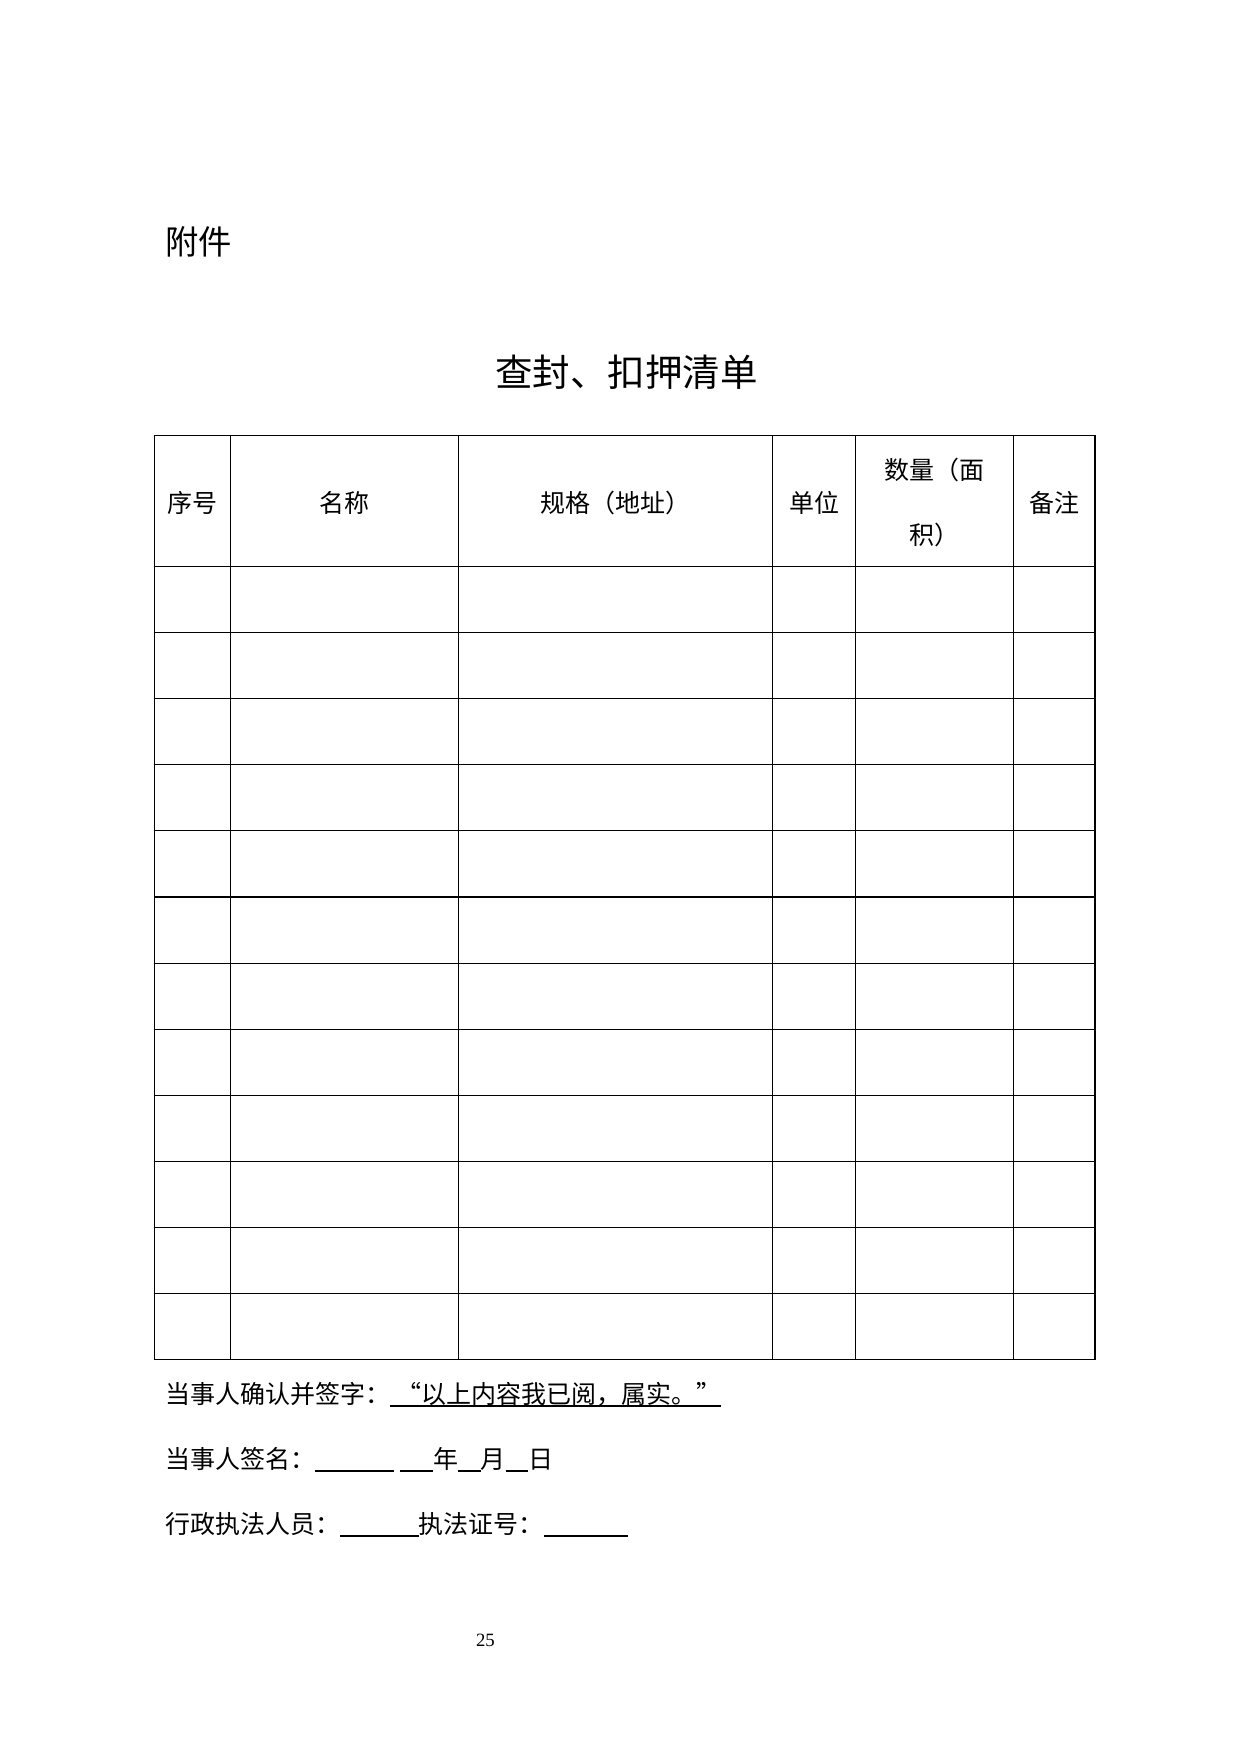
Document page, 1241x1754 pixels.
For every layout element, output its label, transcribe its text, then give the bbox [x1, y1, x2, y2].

table_cell [773, 1162, 855, 1227]
table_cell [773, 765, 855, 830]
text 行政执法人员： 执法证号： [165, 1490, 1087, 1555]
table_cell [459, 1030, 772, 1094]
table_cell [155, 831, 230, 896]
table_cell [773, 1294, 855, 1359]
table_cell [856, 1096, 1013, 1161]
table_cell [1014, 1228, 1094, 1293]
table_cell [856, 1228, 1013, 1293]
text 查封、扣押清单 [165, 338, 1087, 403]
table_cell [856, 765, 1013, 830]
table_cell [1014, 567, 1094, 632]
table_cell [231, 765, 458, 830]
table_header 单位 [773, 436, 855, 566]
table_cell [773, 898, 855, 962]
table_cell [1014, 765, 1094, 830]
text 当事人签名： 年 月 日 [165, 1425, 1087, 1490]
table_header 备注 [1014, 436, 1094, 566]
table_cell [459, 1096, 772, 1161]
table_cell [1014, 699, 1094, 764]
table_cell [1014, 1162, 1094, 1227]
table_cell [773, 1228, 855, 1293]
table_cell [459, 964, 772, 1028]
table_cell [155, 765, 230, 830]
table_cell [155, 633, 230, 698]
table_header 规格（地址） [459, 436, 772, 566]
table_cell [459, 1294, 772, 1359]
table_cell [856, 567, 1013, 632]
table_cell [773, 633, 855, 698]
table_cell [459, 1228, 772, 1293]
table_header 名称 [231, 436, 458, 566]
table_cell [856, 1294, 1013, 1359]
table_cell [231, 1228, 458, 1293]
table_header 数量（面积） [856, 436, 1013, 566]
table_cell [231, 1294, 458, 1359]
table_cell [231, 1162, 458, 1227]
table_cell [231, 633, 458, 698]
table_cell [231, 699, 458, 764]
table_cell [773, 567, 855, 632]
table_cell [856, 831, 1013, 896]
table_cell [856, 898, 1013, 962]
table_cell [459, 567, 772, 632]
table_cell [856, 1162, 1013, 1227]
table_cell [1014, 633, 1094, 698]
text 当事人确认并签字： “以上内容我已阅，属实。” [165, 1360, 1087, 1425]
table_cell [459, 831, 772, 896]
table_cell [856, 964, 1013, 1028]
table_cell [231, 898, 458, 962]
table_cell [459, 1162, 772, 1227]
table_cell [155, 1030, 230, 1094]
table_cell [155, 1162, 230, 1227]
table_cell [1014, 1030, 1094, 1094]
table_cell [773, 1030, 855, 1094]
table_cell [231, 1030, 458, 1094]
table_cell [459, 633, 772, 698]
table_cell [231, 1096, 458, 1161]
table_cell [155, 898, 230, 962]
table_cell [155, 567, 230, 632]
table_cell [1014, 831, 1094, 896]
table_cell [459, 765, 772, 830]
table_cell [459, 898, 772, 962]
table_cell [773, 699, 855, 764]
table_cell [1014, 898, 1094, 962]
table_cell [155, 1096, 230, 1161]
table_cell [459, 699, 772, 764]
table_cell [1014, 1096, 1094, 1161]
table_cell [231, 964, 458, 1028]
table_cell [773, 1096, 855, 1161]
table_cell [155, 699, 230, 764]
table_cell [856, 699, 1013, 764]
table_cell [231, 567, 458, 632]
table_cell [231, 831, 458, 896]
table_cell [1014, 964, 1094, 1028]
table_cell [856, 1030, 1013, 1094]
table_cell [773, 831, 855, 896]
table_cell [155, 1228, 230, 1293]
table_cell [856, 633, 1013, 698]
table_cell [155, 964, 230, 1028]
text 附件 [165, 208, 1087, 273]
table_cell [1014, 1294, 1094, 1359]
table_cell [155, 1294, 230, 1359]
table_header 序号 [155, 436, 230, 566]
table_cell [773, 964, 855, 1028]
